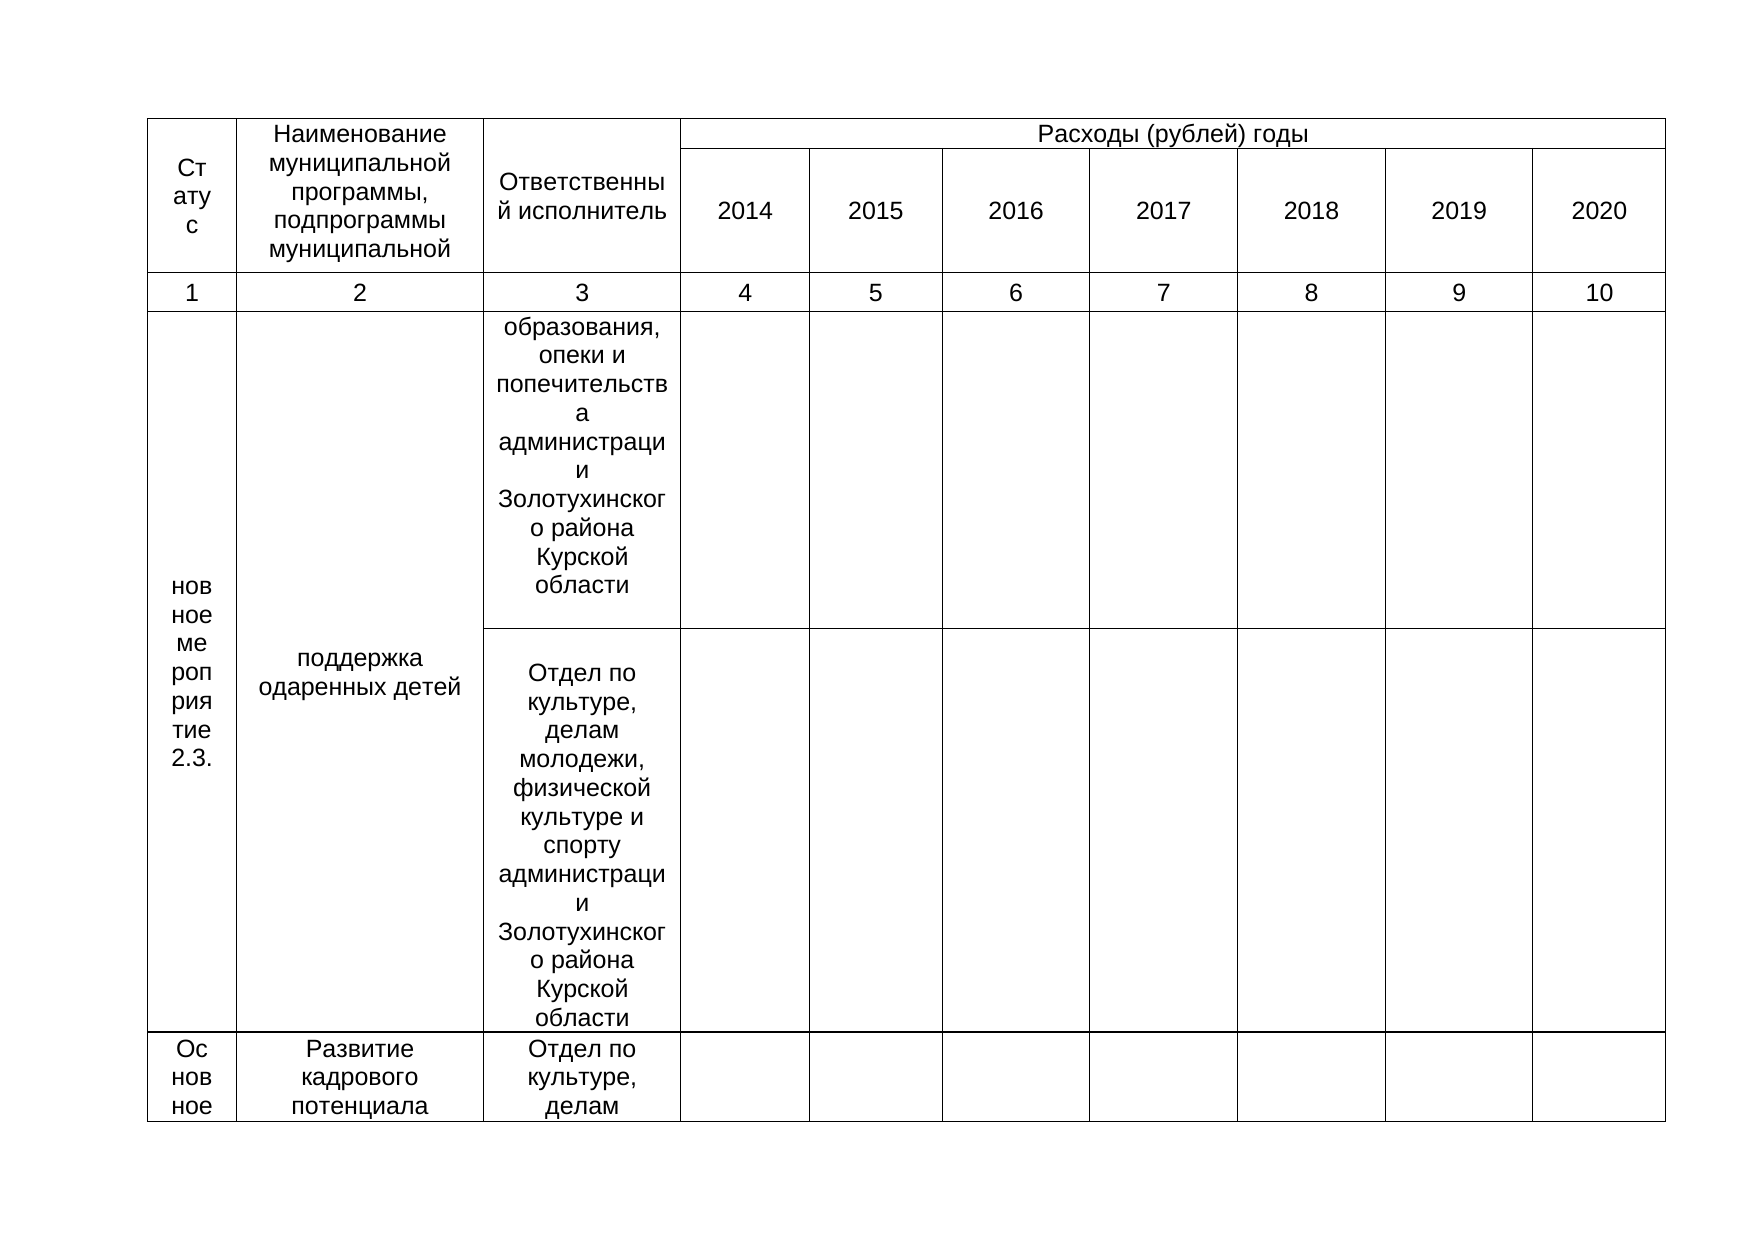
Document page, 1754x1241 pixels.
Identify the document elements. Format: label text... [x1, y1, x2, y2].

table_cell 2 [237, 273, 483, 311]
table_header Наименование муниципальной программы, подпрограммы муниципальной программы, основного мероприятия [237, 119, 483, 272]
table_cell 9 [1386, 273, 1532, 311]
table_cell 6 [943, 273, 1089, 311]
table_header Статус [148, 119, 236, 272]
table_cell [1090, 312, 1237, 628]
table_cell 2016 [943, 149, 1089, 272]
table_header Ответственный исполнитель [484, 119, 680, 272]
table_cell [810, 312, 942, 628]
table_cell Отдел по культуре, делам молодежи, физической культуре и спорту администрации Золотухинского района Курской области [484, 629, 680, 1031]
table_cell 4 [681, 273, 809, 311]
table_cell [1533, 1033, 1665, 1121]
table_cell Отдел по культуре, делам молодежи, физической культуре и спорту администрации Золотухинского района Курской области [484, 1033, 680, 1121]
table_cell [1090, 629, 1237, 1031]
table_cell 2018 [1238, 149, 1385, 272]
table_cell Основное мероприятие 2.3. [148, 312, 236, 1031]
table_cell [1533, 629, 1665, 1031]
table_cell [681, 1033, 809, 1121]
table_cell [1386, 312, 1532, 628]
table_cell 8 [1238, 273, 1385, 311]
table_cell 10 [1533, 273, 1665, 311]
table_cell [943, 629, 1089, 1031]
table_cell [810, 629, 942, 1031]
table_cell 1 [148, 273, 236, 311]
table_cell 2020 [1533, 149, 1665, 272]
table_cell Выявление и поддержка одаренных детей [237, 312, 483, 1031]
table_cell [681, 629, 809, 1031]
table_cell 7 [1090, 273, 1237, 311]
table_cell 3 [484, 273, 680, 311]
table_cell Развитие кадрового потенциала системы дополнительного образования детей [237, 1033, 483, 1121]
table_cell Основное мероприятие 2.4 [148, 1033, 236, 1121]
table_cell 2015 [810, 149, 942, 272]
table_cell [681, 312, 809, 628]
table_cell 5 [810, 273, 942, 311]
table_cell [943, 1033, 1089, 1121]
table_cell [810, 1033, 942, 1121]
table_cell [1238, 312, 1385, 628]
table_cell [1238, 1033, 1385, 1121]
table_cell [943, 312, 1089, 628]
table_header Расходы (рублей) годы [681, 119, 1665, 148]
table_cell [1090, 1033, 1237, 1121]
table_cell 2019 [1386, 149, 1532, 272]
table_cell 2014 [681, 149, 809, 272]
table_cell [1533, 312, 1665, 628]
table_cell [1386, 629, 1532, 1031]
table_cell 2017 [1090, 149, 1237, 272]
table_cell [1238, 629, 1385, 1031]
table_cell [1386, 1033, 1532, 1121]
table_cell Отдел образования, опеки и попечительства администрации Золотухинского района Курской области [484, 312, 680, 628]
